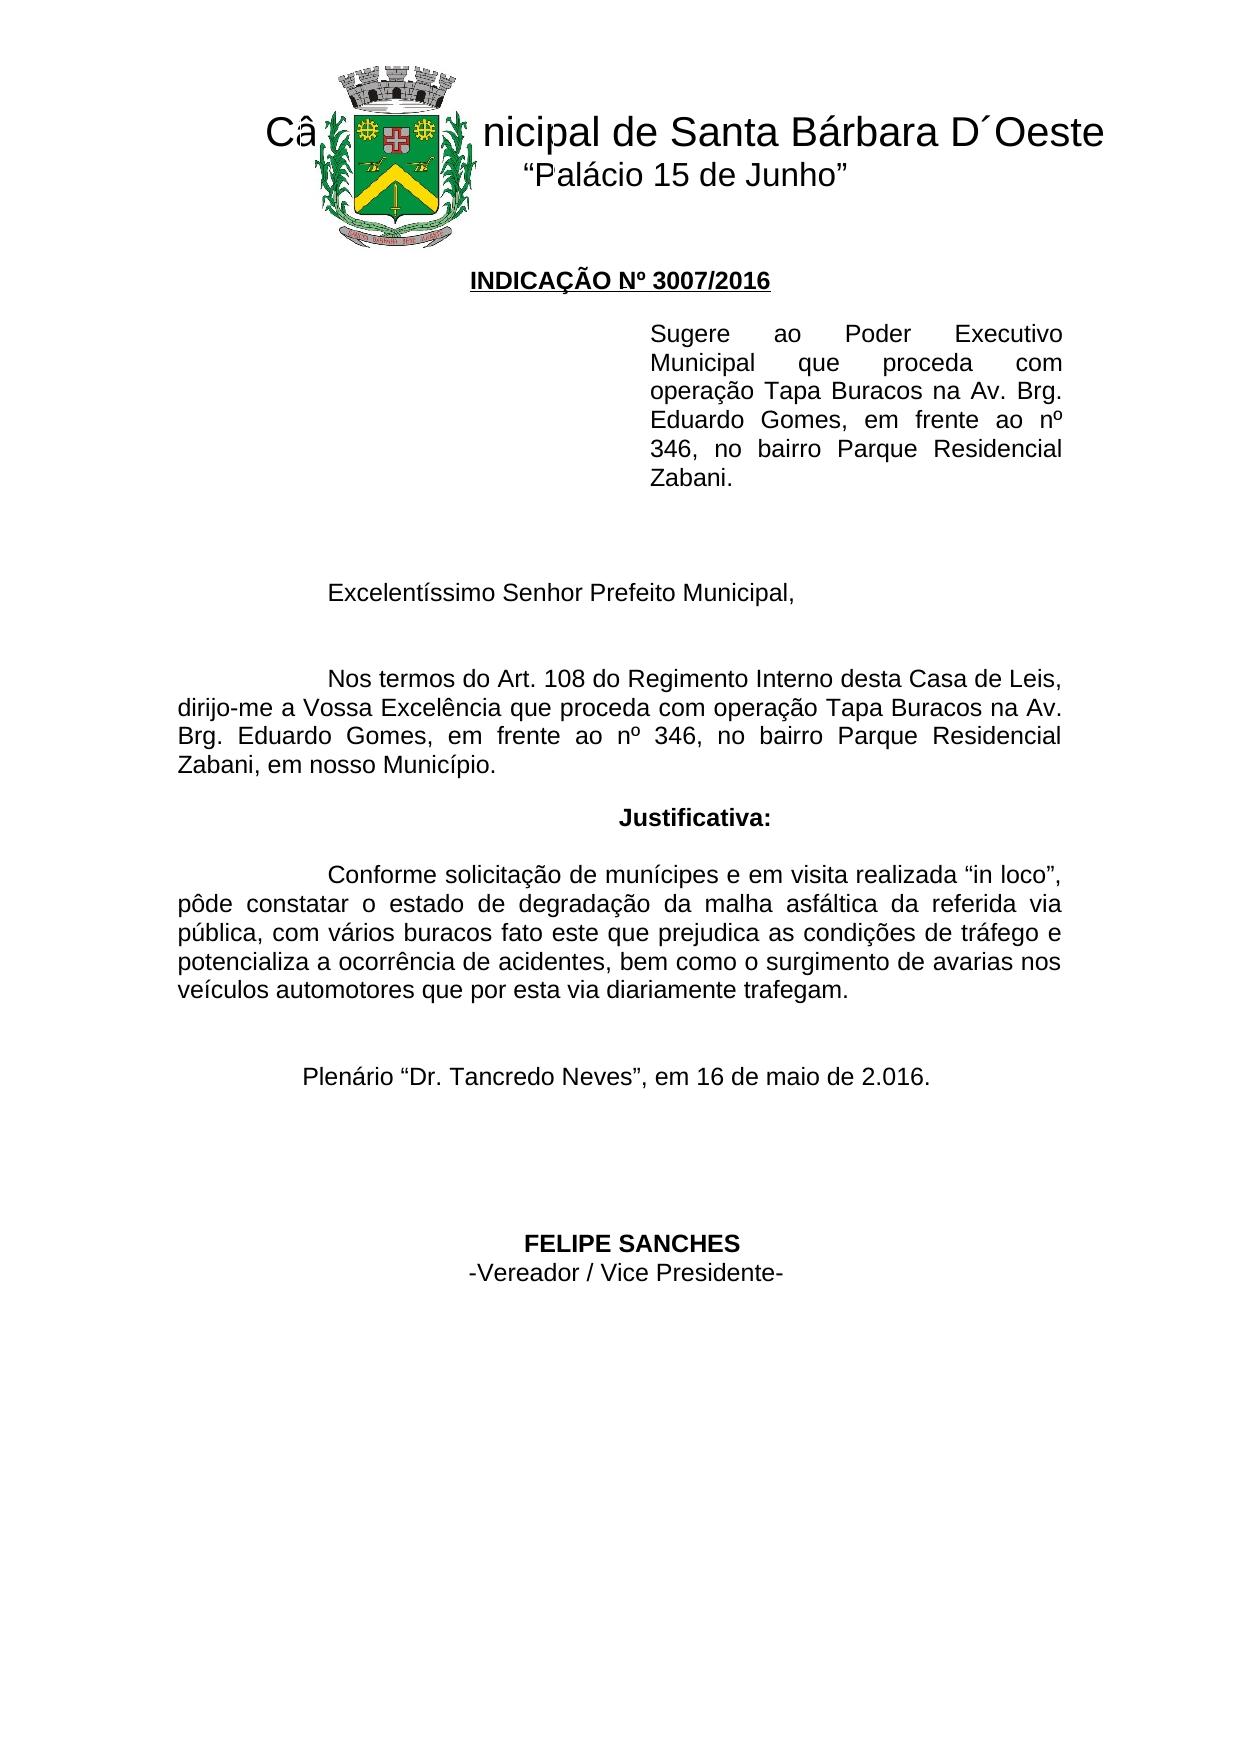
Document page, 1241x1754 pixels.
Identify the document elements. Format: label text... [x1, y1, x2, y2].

text Conforme solicitação de munícipes e em visita realizada “in loco”, pôde constatar o estado de degradação da malha asfáltica da referida via pública, com vários buracos fato este que prejudica as condições de tráfego e potencializa a ocorrência de acidentes, bem como o surgimento de avarias nos veículos automotores que por esta via diariamente trafegam. [177, 860, 1063, 1004]
text Excelentíssimo Senhor Prefeito Municipal, [177, 577, 1063, 606]
text Plenário “Dr. Tancredo Neves”, em 16 de maio de 2.016. [177, 1062, 1063, 1090]
text Sugere ao Poder Executivo Municipal que proceda com operação Tapa Buracos na Av. Brg. Eduardo Gomes, em frente ao nº 346, no bairro Parque Residencial Zabani. [650, 319, 1063, 491]
text -Vereador / Vice Presidente- [177, 1258, 1063, 1287]
picture [314, 66, 484, 255]
text Nos termos do Art. 108 do Regimento Interno desta Casa de Leis, dirijo-me a Vossa Excelência que proceda com operação Tapa Buracos na Av. Brg. Eduardo Gomes, em frente ao nº 346, no bairro Parque Residencial Zabani, em nosso Município. [177, 664, 1063, 779]
title INDICAÇÃO Nº 3007/2016 [177, 266, 1063, 294]
text FELIPE SANCHES [177, 1229, 1063, 1258]
text Justificativa: [177, 803, 1063, 832]
